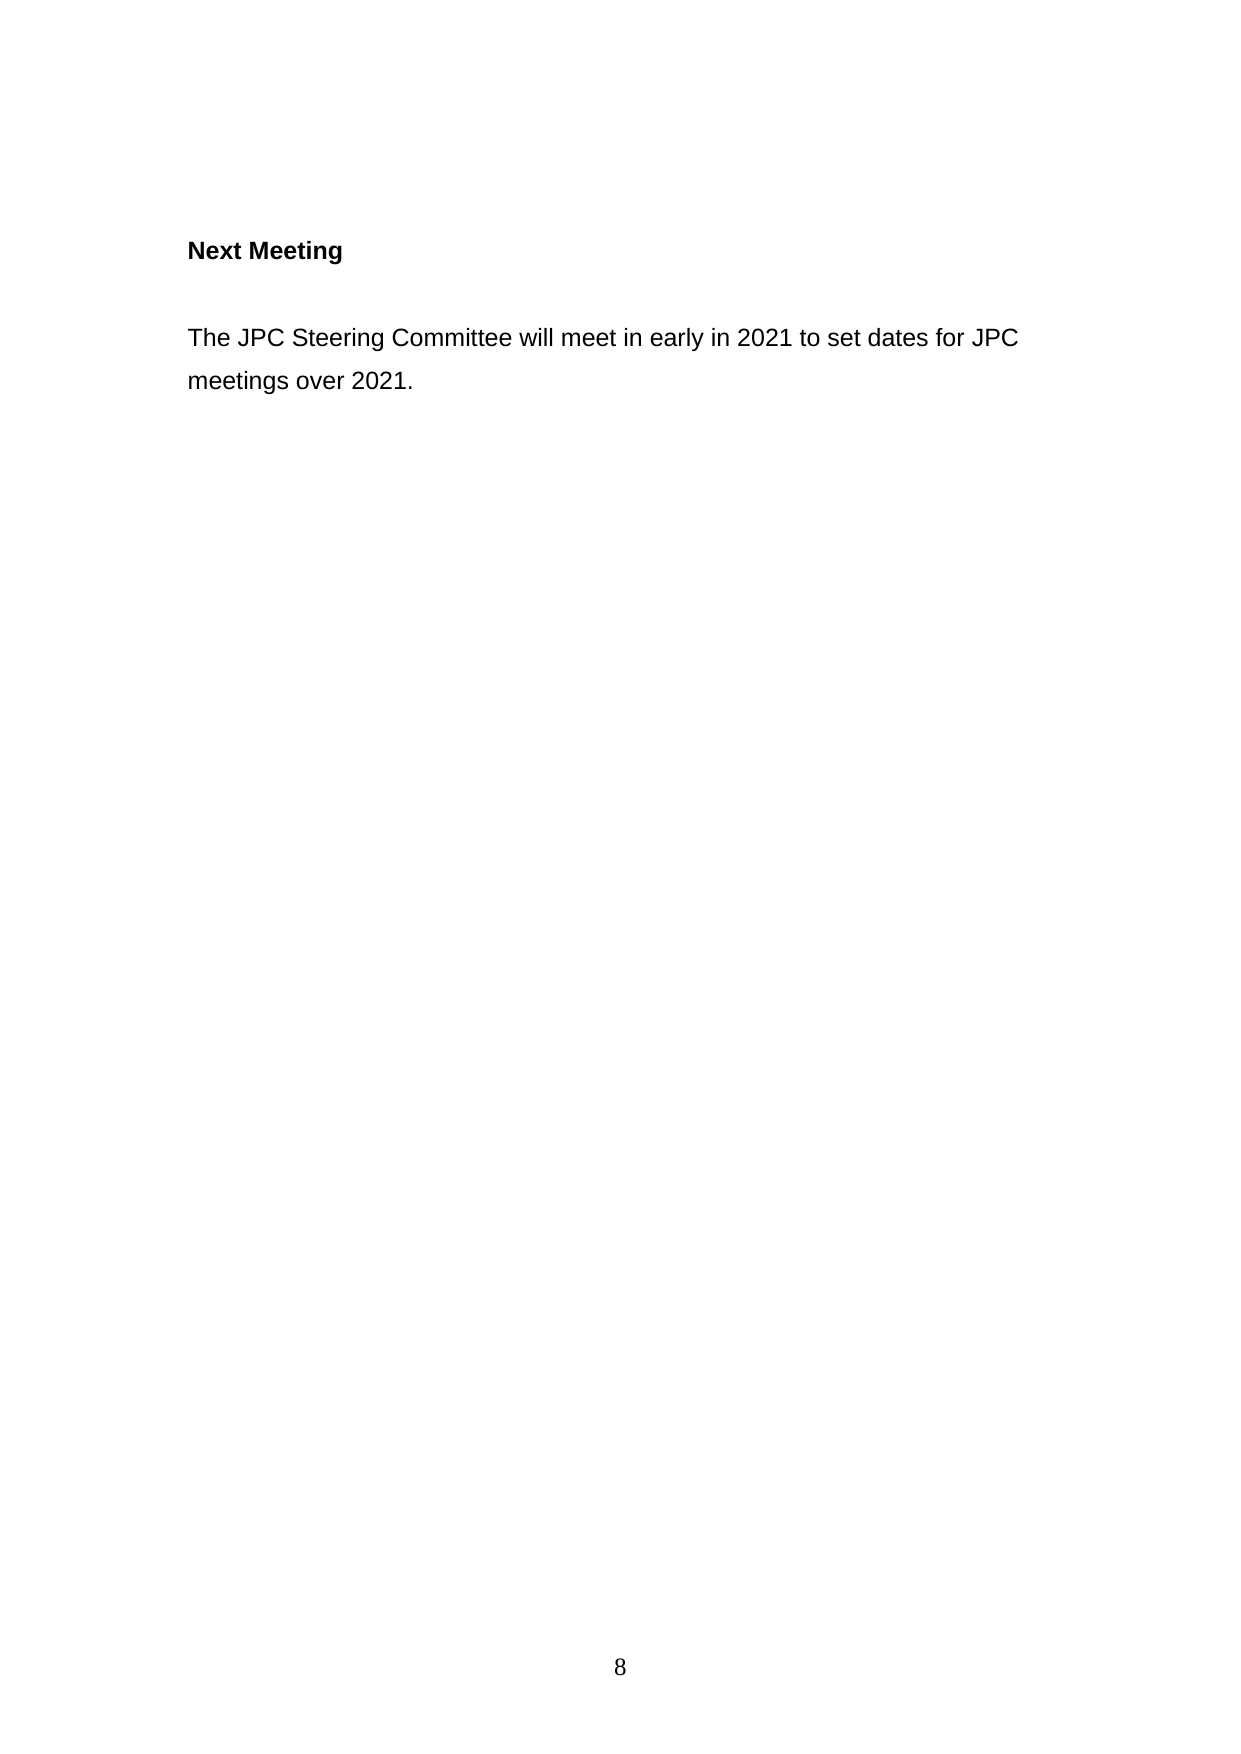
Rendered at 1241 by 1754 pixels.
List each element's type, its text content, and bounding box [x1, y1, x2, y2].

text Next Meeting [187, 236, 1053, 265]
text The JPC Steering Committee will meet in early in 2021 to set dates for JPC meetings over 2021. [187, 322, 1053, 394]
